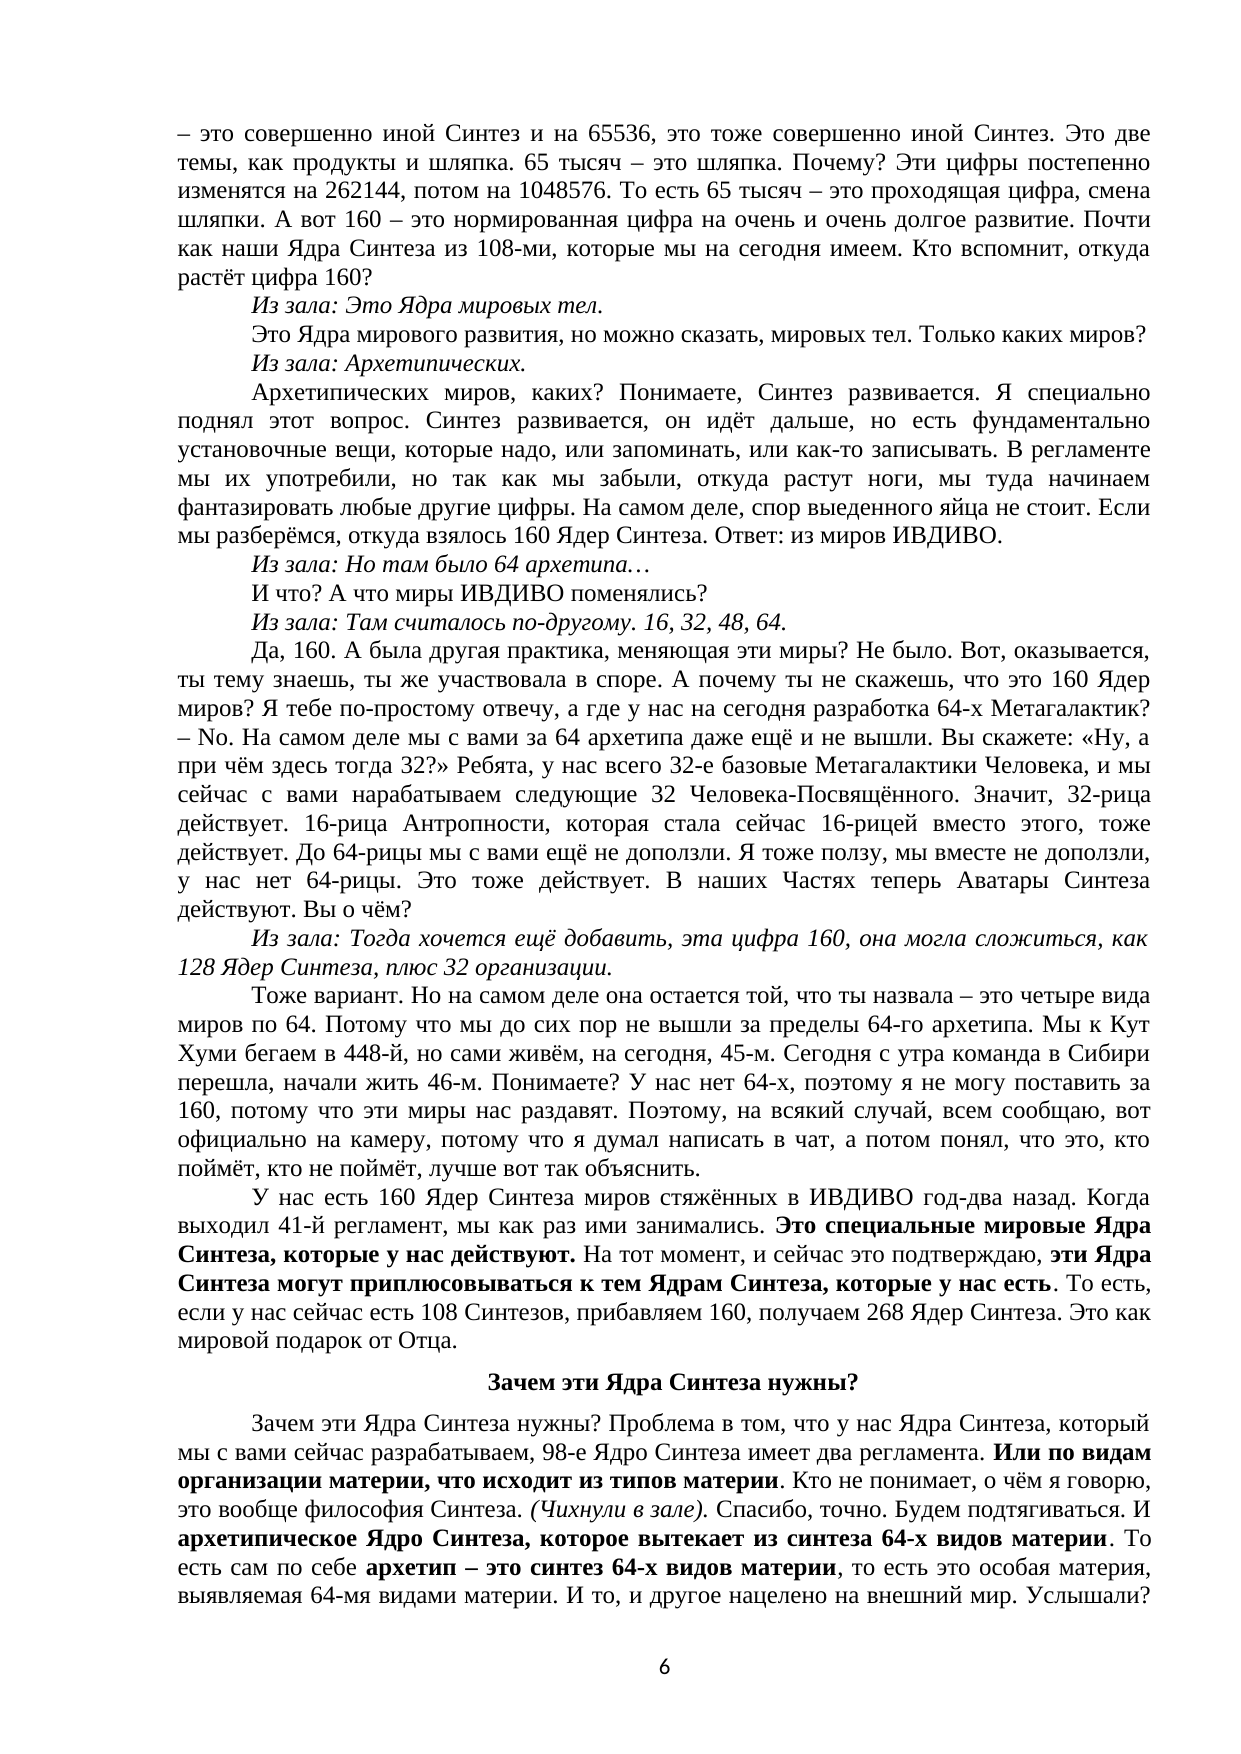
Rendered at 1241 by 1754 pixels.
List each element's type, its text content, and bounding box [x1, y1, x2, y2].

text Из зала: Это Ядра мировых тел. [177, 291, 1152, 319]
text Из зала: Там считалось по-другому. 16, 32, 48, 64. [177, 607, 1152, 636]
text Из зала: Но там было 64 архетипа… [177, 549, 1152, 578]
text У нас есть 160 Ядер Синтеза миров стяжённых в ИВДИВО год-два назад. Когда выходил 41-й регламент, мы как раз ими занимались. Это специальные мировые Ядра Синтеза, которые у нас действуют. На тот момент, и сейчас это подтверждаю, эти Ядра Синтеза могут приплюсовываться к тем Ядрам Синтеза, которые у нас есть. То есть, если у нас сейчас есть 108 Синтезов, прибавляем 160, получаем 268 Ядер Синтеза. Это как мировой подарок от Отца. [177, 1182, 1152, 1354]
text Архетипических миров, каких? Понимаете, Синтез развивается. Я специально поднял этот вопрос. Синтез развивается, он идёт дальше, но есть фундаментально установочные вещи, которые надо, или запоминать, или как-то записывать. В регламенте мы их употребили, но так как мы забыли, откуда растут ноги, мы туда начинаем фантазировать любые другие цифры. На самом деле, спор выеденного яйца не стоит. Если мы разберёмся, откуда взялось 160 Ядер Синтеза. Ответ: из миров ИВДИВО. [177, 377, 1152, 549]
text Зачем эти Ядра Синтеза нужны? [177, 1367, 1169, 1396]
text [177, 1408, 1152, 1609]
text Из зала: Тогда хочется ещё добавить, эта цифра 160, она могла сложиться, как 128 Ядер Синтеза, плюс 32 организации. [177, 923, 1152, 981]
text Да, 160. А была другая практика, меняющая эти миры? Не было. Вот, оказывается, ты тему знаешь, ты же участвовала в споре. А почему ты не скажешь, что это 160 Ядер миров? Я тебе по-простому отвечу, а где у нас на сегодня разработка 64-х Метагалактик? – No. На самом деле мы с вами за 64 архетипа даже ещё и не вышли. Вы скажете: «Ну, а при чём здесь тогда 32?» Ребята, у нас всего 32-е базовые Метагалактики Человека, и мы сейчас с вами нарабатываем следующие 32 Человека-Посвящённого. Значит, 32-рица действует. 16-рица Антропности, которая стала сейчас 16-рицей вместо этого, тоже действует. До 64-рицы мы с вами ещё не доползли. Я тоже ползу, мы вместе не доползли, у нас нет 64-рицы. Это тоже действует. В наших Частях теперь Аватары Синтеза действуют. Вы о чём? [177, 636, 1152, 923]
text Из зала: Архетипических. [177, 348, 1152, 377]
text И что? А что миры ИВДИВО поменялись? [177, 578, 1152, 607]
text Это Ядра мирового развития, но можно сказать, мировых тел. Только каких миров? [177, 319, 1152, 348]
text Тоже вариант. Но на самом деле она остается той, что ты назвала – это четыре вида миров по 64. Потому что мы до сих пор не вышли за пределы 64-го архетипа. Мы к Кут Хуми бегаем в 448-й, но сами живём, на сегодня, 45-м. Сегодня с утра команда в Сибири перешла, начали жить 46-м. Понимаете? У нас нет 64-х, поэтому я не могу поставить за 160, потому что эти миры нас раздавят. Поэтому, на всякий случай, всем сообщаю, вот официально на камеру, потому что я думал написать в чат, а потом понял, что это, кто поймёт, кто не поймёт, лучше вот так объяснить. [177, 981, 1152, 1182]
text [177, 118, 1152, 291]
